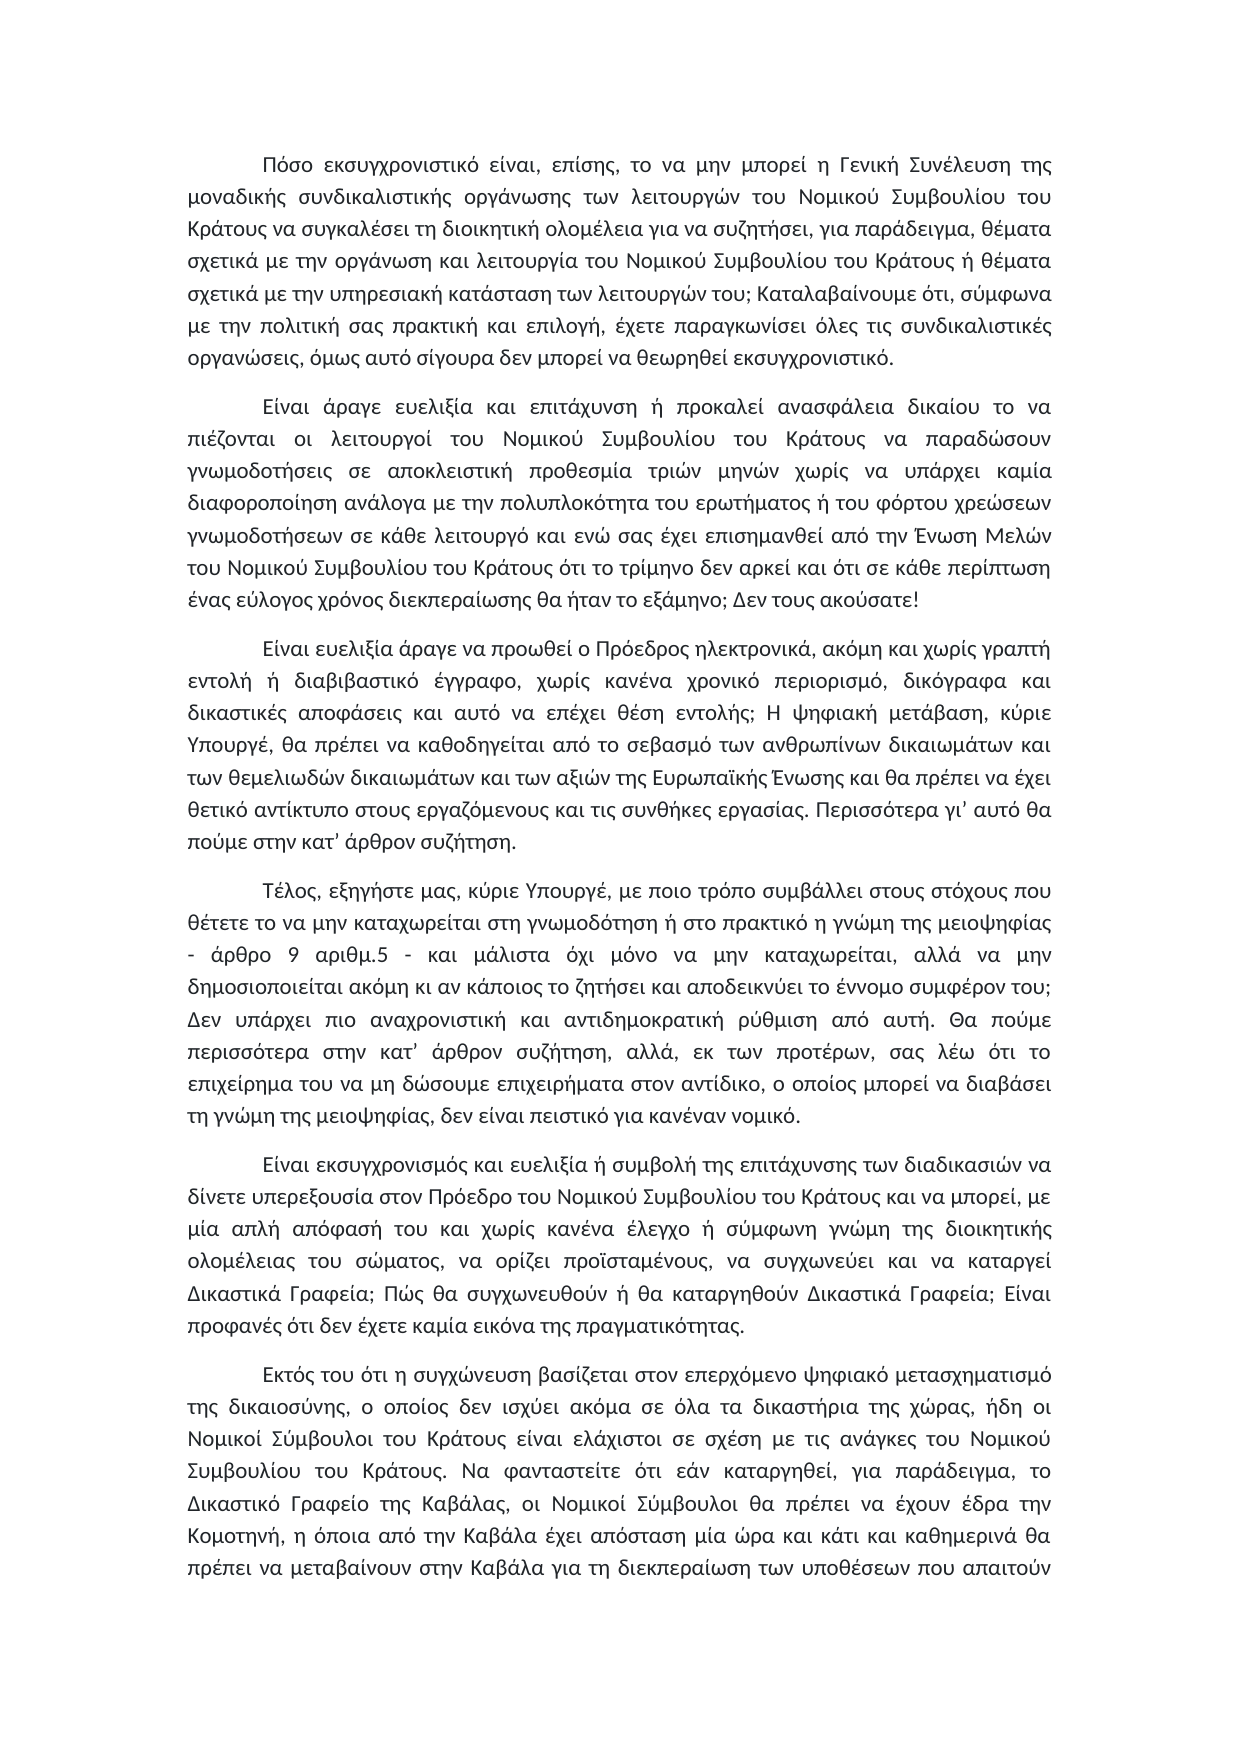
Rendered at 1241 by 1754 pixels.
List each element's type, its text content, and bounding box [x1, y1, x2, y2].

text Πόσο εκσυγχρονιστικό είναι, επίσης, το να μην μπορεί η Γενική Συνέλευση της μοναδικής συνδικαλιστικής οργάνωσης των λειτουργών του Νομικού Συμβουλίου του Κράτους να συγκαλέσει τη διοικητική ολομέλεια για να συζητήσει, για παράδειγμα, θέματα σχετικά με την οργάνωση και λειτουργία του Νομικού Συμβουλίου του Κράτους ή θέματα σχετικά με την υπηρεσιακή κατάσταση των λειτουργών του; Καταλαβαίνουμε ότι, σύμφωνα με την πολιτική σας πρακτική και επιλογή, έχετε παραγκωνίσει όλες τις συνδικαλιστικές οργανώσεις, όμως αυτό σίγουρα δεν μπορεί να θεωρηθεί εκσυγχρονιστικό. [187, 150, 1053, 371]
text Τέλος, εξηγήστε μας, κύριε Υπουργέ, με ποιο τρόπο συμβάλλει στους στόχους που θέτετε το να μην καταχωρείται στη γνωμοδότηση ή στο πρακτικό η γνώμη της μειοψηφίας - άρθρο 9 αριθμ.5 - και μάλιστα όχι μόνο να μην καταχωρείται, αλλά να μην δημοσιοποιείται ακόμη κι αν κάποιος το ζητήσει και αποδεικνύει το έννομο συμφέρον του; Δεν υπάρχει πιο αναχρονιστική και αντιδημοκρατική ρύθμιση από αυτή. Θα πούμε περισσότερα στην κατ’ άρθρον συζήτηση, αλλά, εκ των προτέρων, σας λέω ότι το επιχείρημα του να μη δώσουμε επιχειρήματα στον αντίδικο, ο οποίος μπορεί να διαβάσει τη γνώμη της μειοψηφίας, δεν είναι πειστικό για κανέναν νομικό. [187, 876, 1053, 1129]
text Είναι ευελιξία άραγε να προωθεί ο Πρόεδρος ηλεκτρονικά, ακόμη και χωρίς γραπτή εντολή ή διαβιβαστικό έγγραφο, χωρίς κανένα χρονικό περιορισμό, δικόγραφα και δικαστικές αποφάσεις και αυτό να επέχει θέση εντολής; Η ψηφιακή μετάβαση, κύριε Υπουργέ, θα πρέπει να καθοδηγείται από το σεβασμό των ανθρωπίνων δικαιωμάτων και των θεμελιωδών δικαιωμάτων και των αξιών της Ευρωπαϊκής Ένωσης και θα πρέπει να έχει θετικό αντίκτυπο στους εργαζόμενους και τις συνθήκες εργασίας. Περισσότερα γι’ αυτό θα πούμε στην κατ’ άρθρον συζήτηση. [187, 634, 1053, 855]
text Είναι άραγε ευελιξία και επιτάχυνση ή προκαλεί ανασφάλεια δικαίου το να πιέζονται οι λειτουργοί του Νομικού Συμβουλίου του Κράτους να παραδώσουν γνωμοδοτήσεις σε αποκλειστική προθεσμία τριών μηνών χωρίς να υπάρχει καμία διαφοροποίηση ανάλογα με την πολυπλοκότητα του ερωτήματος ή του φόρτου χρεώσεων γνωμοδοτήσεων σε κάθε λειτουργό και ενώ σας έχει επισημανθεί από την Ένωση Μελών του Νομικού Συμβουλίου του Κράτους ότι το τρίμηνο δεν αρκεί και ότι σε κάθε περίπτωση ένας εύλογος χρόνος διεκπεραίωσης θα ήταν το εξάμηνο; Δεν τους ακούσατε! [187, 392, 1053, 613]
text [187, 1360, 1053, 1581]
text Είναι εκσυγχρονισμός και ευελιξία ή συμβολή της επιτάχυνσης των διαδικασιών να δίνετε υπερεξουσία στον Πρόεδρο του Νομικού Συμβουλίου του Κράτους και να μπορεί, με μία απλή απόφασή του και χωρίς κανένα έλεγχο ή σύμφωνη γνώμη της διοικητικής ολομέλειας του σώματος, να ορίζει προϊσταμένους, να συγχωνεύει και να καταργεί Δικαστικά Γραφεία; Πώς θα συγχωνευθούν ή θα καταργηθούν Δικαστικά Γραφεία; Είναι προφανές ότι δεν έχετε καμία εικόνα της πραγματικότητας. [187, 1150, 1053, 1339]
